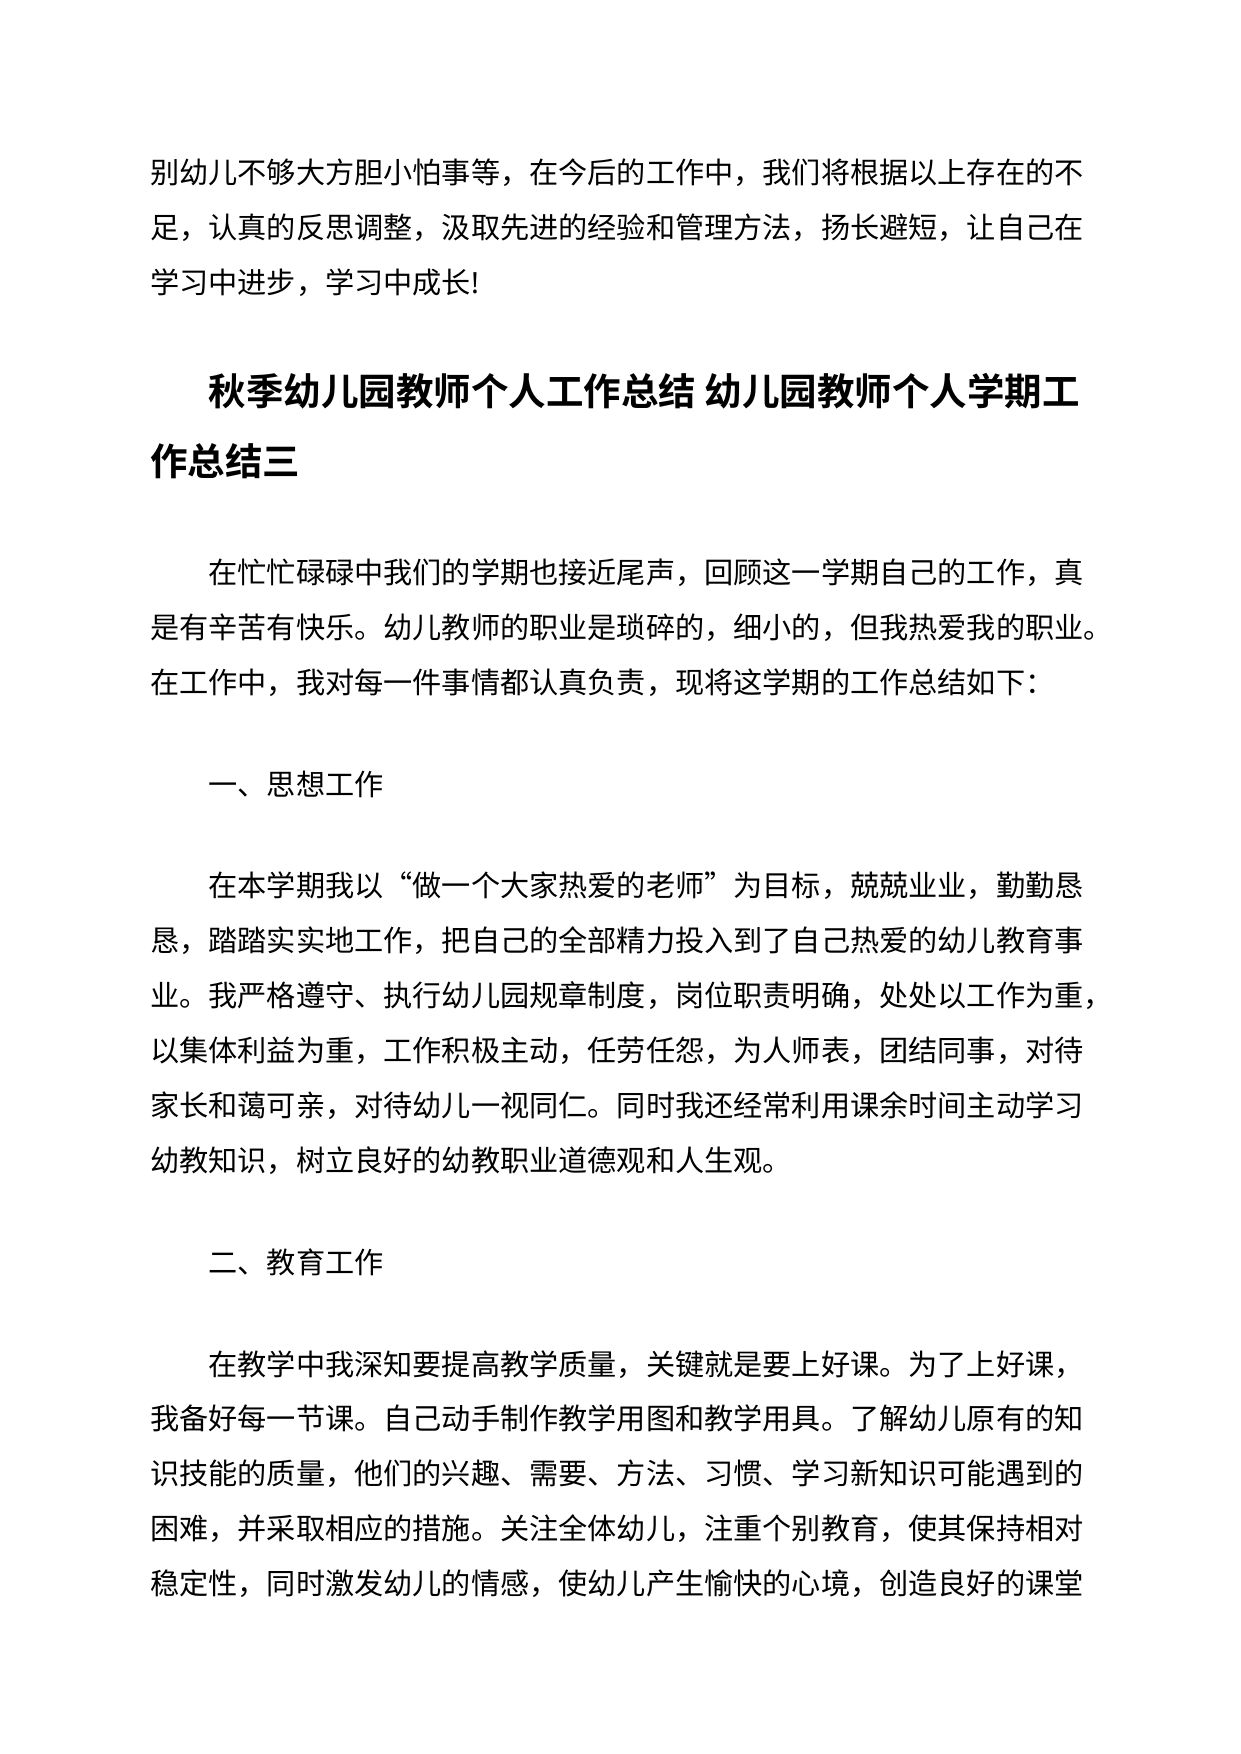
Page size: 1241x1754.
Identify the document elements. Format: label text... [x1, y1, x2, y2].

text 二、教育工作 [150, 1239, 1090, 1282]
text 在忙忙碌碌中我们的学期也接近尾声，回顾这一学期自己的工作，真是有辛苦有快乐。幼儿教师的职业是琐碎的，细小的，但我热爱我的职业。在工作中，我对每一件事情都认真负责，现将这学期的工作总结如下： [150, 550, 1090, 702]
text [150, 1341, 1090, 1603]
text 在本学期我以“做一个大家热爱的老师”为目标，兢兢业业，勤勤恳恳，踏踏实实地工作，把自己的全部精力投入到了自己热爱的幼儿教育事业。我严格遵守、执行幼儿园规章制度，岗位职责明确，处处以工作为重，以集体利益为重，工作积极主动，任劳任怨，为人师表，团结同事，对待家长和蔼可亲，对待幼儿一视同仁。同时我还经常利用课余时间主动学习幼教知识，树立良好的幼教职业道德观和人生观。 [150, 863, 1090, 1180]
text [150, 150, 1090, 302]
text 一、思想工作 [150, 761, 1090, 803]
text 秋季幼儿园教师个人工作总结 幼儿园教师个人学期工作总结三 [150, 362, 1090, 487]
